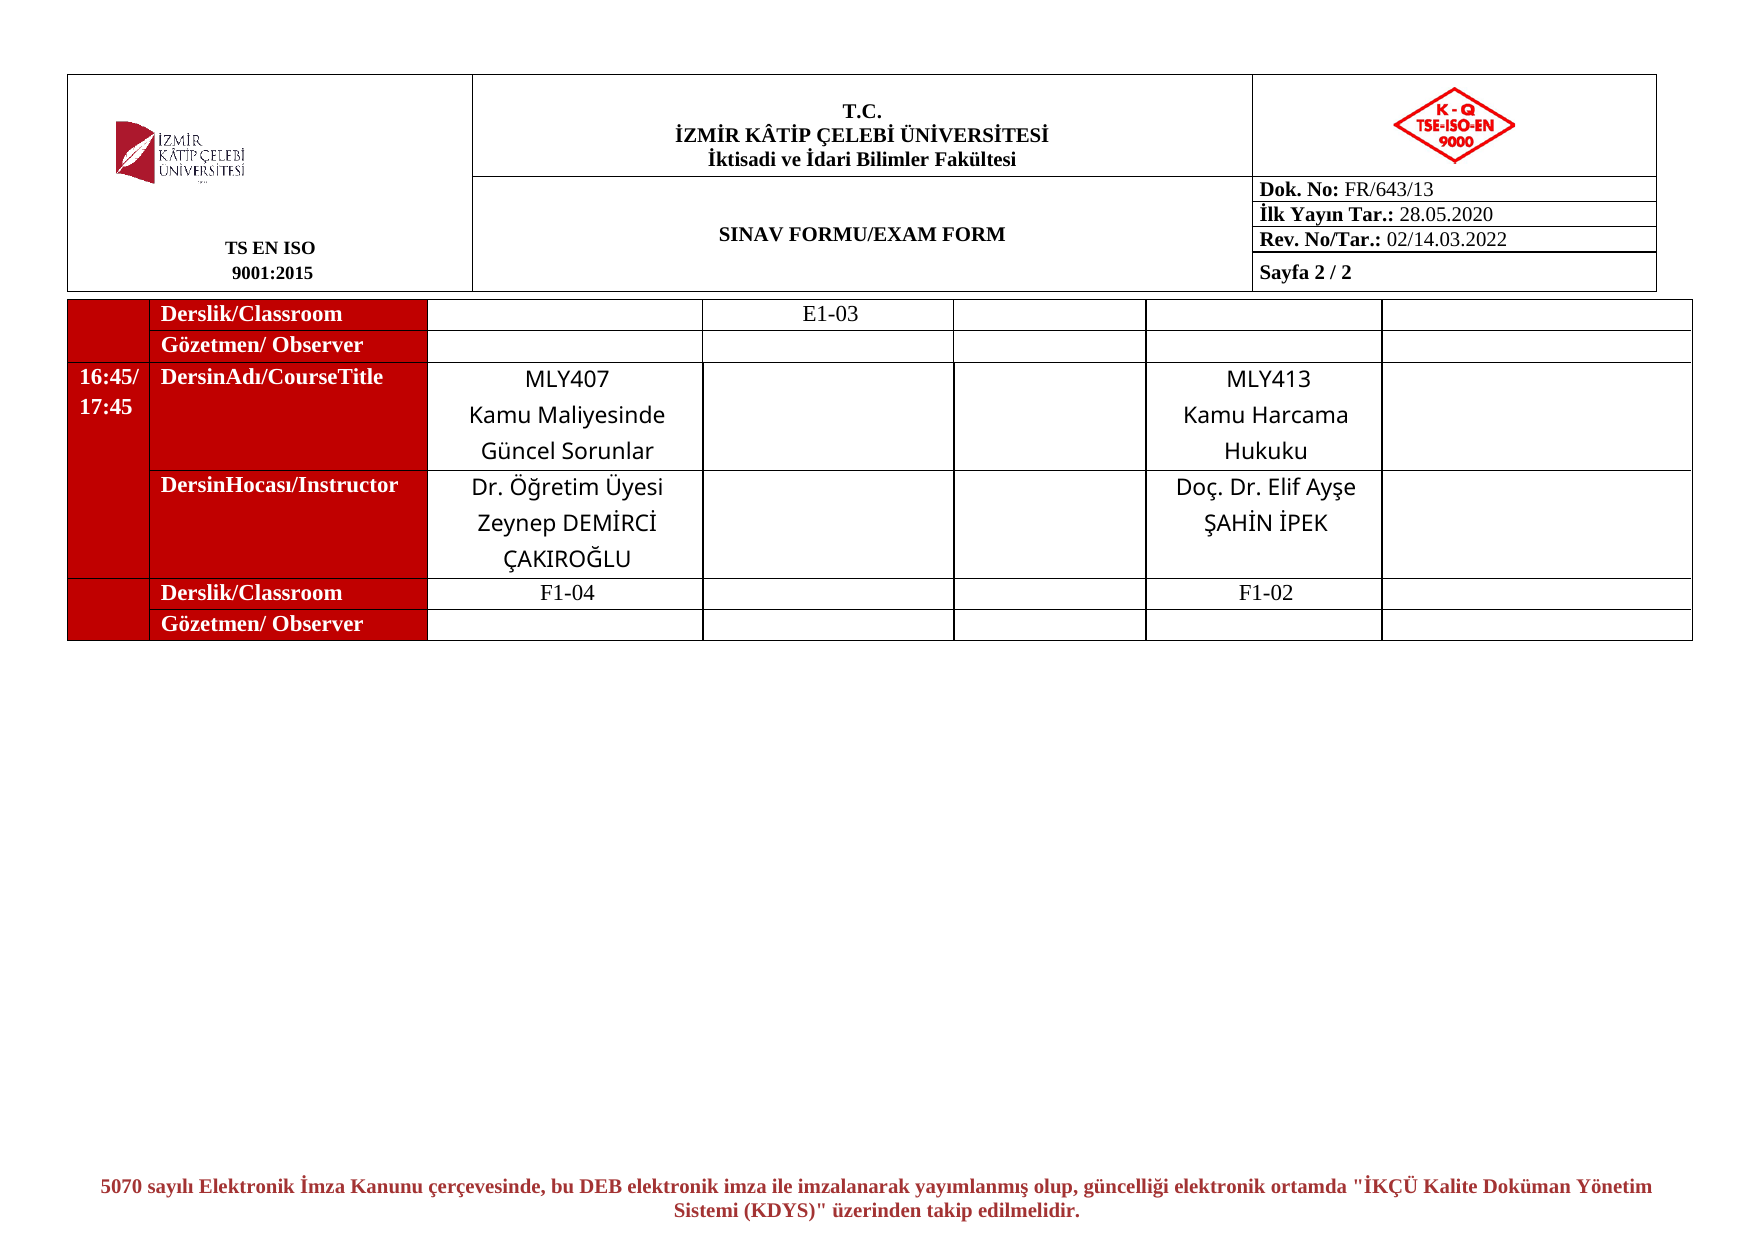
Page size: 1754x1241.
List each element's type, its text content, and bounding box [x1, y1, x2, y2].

table_cell [704, 363, 953, 470]
table_cell MLY413 Kamu Harcama Hukuku [1147, 363, 1381, 470]
table_cell [955, 363, 1145, 470]
table_cell [68, 579, 149, 640]
table_cell [955, 471, 1145, 578]
table_cell [1383, 300, 1692, 330]
table_cell [955, 610, 1145, 640]
table_cell [1383, 362, 1692, 470]
table_cell Derslik/Classroom [150, 579, 427, 609]
table_cell MLY407 Kamu Maliyesinde Güncel Sorunlar [428, 363, 702, 470]
table_cell [704, 471, 953, 578]
table_cell DersinAdı/CourseTitle [150, 363, 427, 470]
table_cell [1383, 470, 1692, 578]
table_cell [704, 579, 953, 609]
table_cell [955, 579, 1145, 609]
table_cell [1383, 578, 1692, 609]
picture [103, 111, 261, 199]
table_cell F1-02 [1147, 579, 1381, 609]
table_cell DersinHocası/Instructor [150, 471, 427, 578]
table_cell 16:45/17:45 [68, 363, 149, 578]
table_cell [428, 300, 702, 330]
table_cell [1383, 330, 1692, 362]
table_cell [954, 331, 1145, 362]
table_cell [1147, 331, 1381, 362]
table_cell [68, 300, 149, 362]
table_cell Derslik/Classroom [150, 300, 427, 330]
table_cell Gözetmen/ Observer [150, 610, 427, 640]
table_cell Gözetmen/ Observer [150, 331, 427, 362]
table_cell [703, 331, 953, 362]
table_cell [1147, 610, 1381, 640]
table_cell F1-04 [428, 579, 702, 609]
table_cell [1383, 609, 1692, 640]
table_cell [428, 331, 702, 362]
table_cell E1-03 [703, 300, 953, 330]
table_cell [1147, 300, 1381, 330]
table_cell [704, 610, 953, 640]
table_cell [428, 610, 702, 640]
table_cell [954, 300, 1145, 330]
table_cell Doç. Dr. Elif Ayşe ŞAHİN İPEK [1147, 471, 1381, 578]
picture [1393, 87, 1516, 164]
table_cell Dr. Öğretim Üyesi Zeynep DEMİRCİ ÇAKIROĞLU [428, 471, 702, 578]
